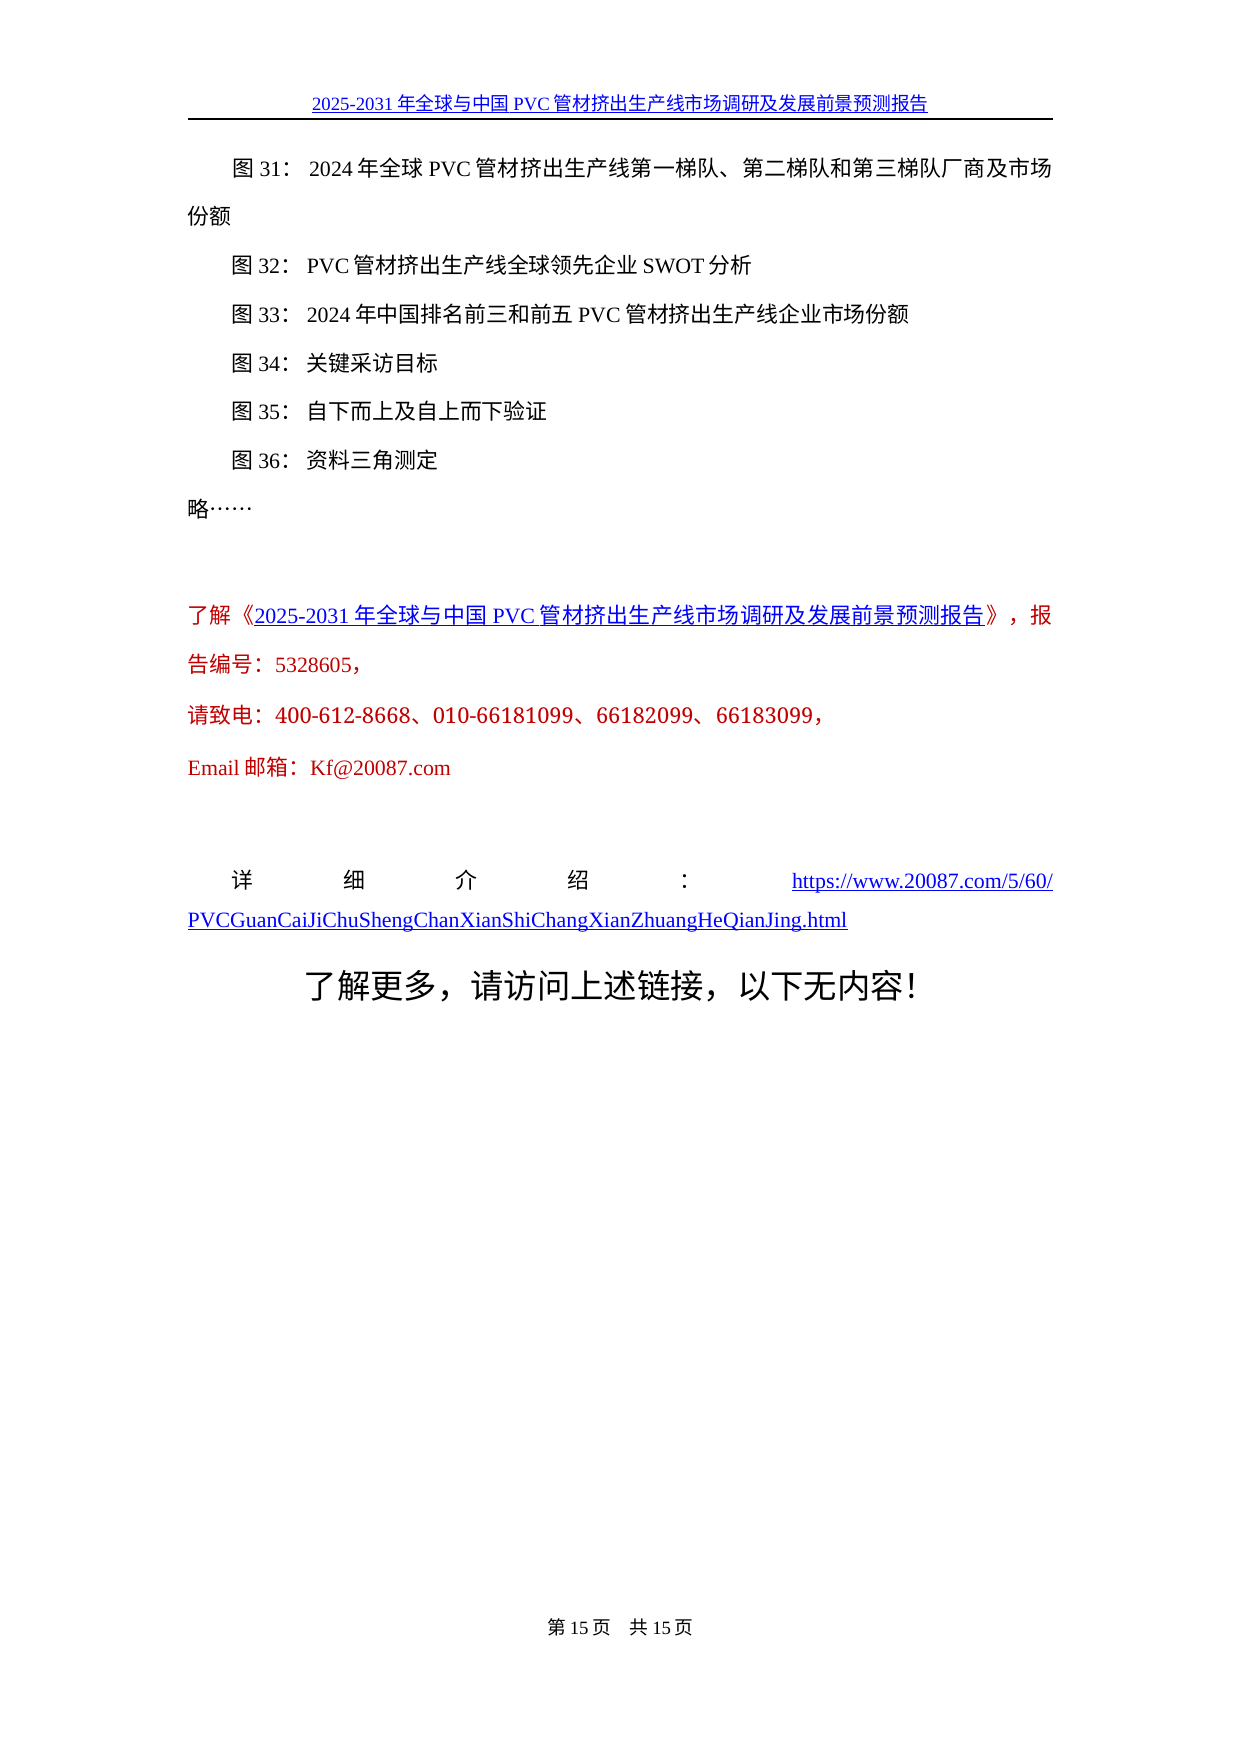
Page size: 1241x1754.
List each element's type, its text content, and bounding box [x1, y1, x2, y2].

text 详细介绍：https://www.20087.com/5/60/PVCGuanCaiJiChuShengChanXianShiChangXianZhuangHeQianJing.html [187, 863, 1053, 936]
text Email邮箱：Kf@20087.com [187, 750, 1053, 782]
text 请致电：400-612-8668、010-66181099、66182099、66183099， [187, 698, 1053, 731]
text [187, 150, 1053, 524]
text 了解《2025-2031年全球与中国PVC管材挤出生产线市场调研及发展前景预测报告》，报告编号：5328605， [187, 598, 1053, 679]
title 了解更多，请访问上述链接，以下无内容！ [187, 952, 1053, 1017]
